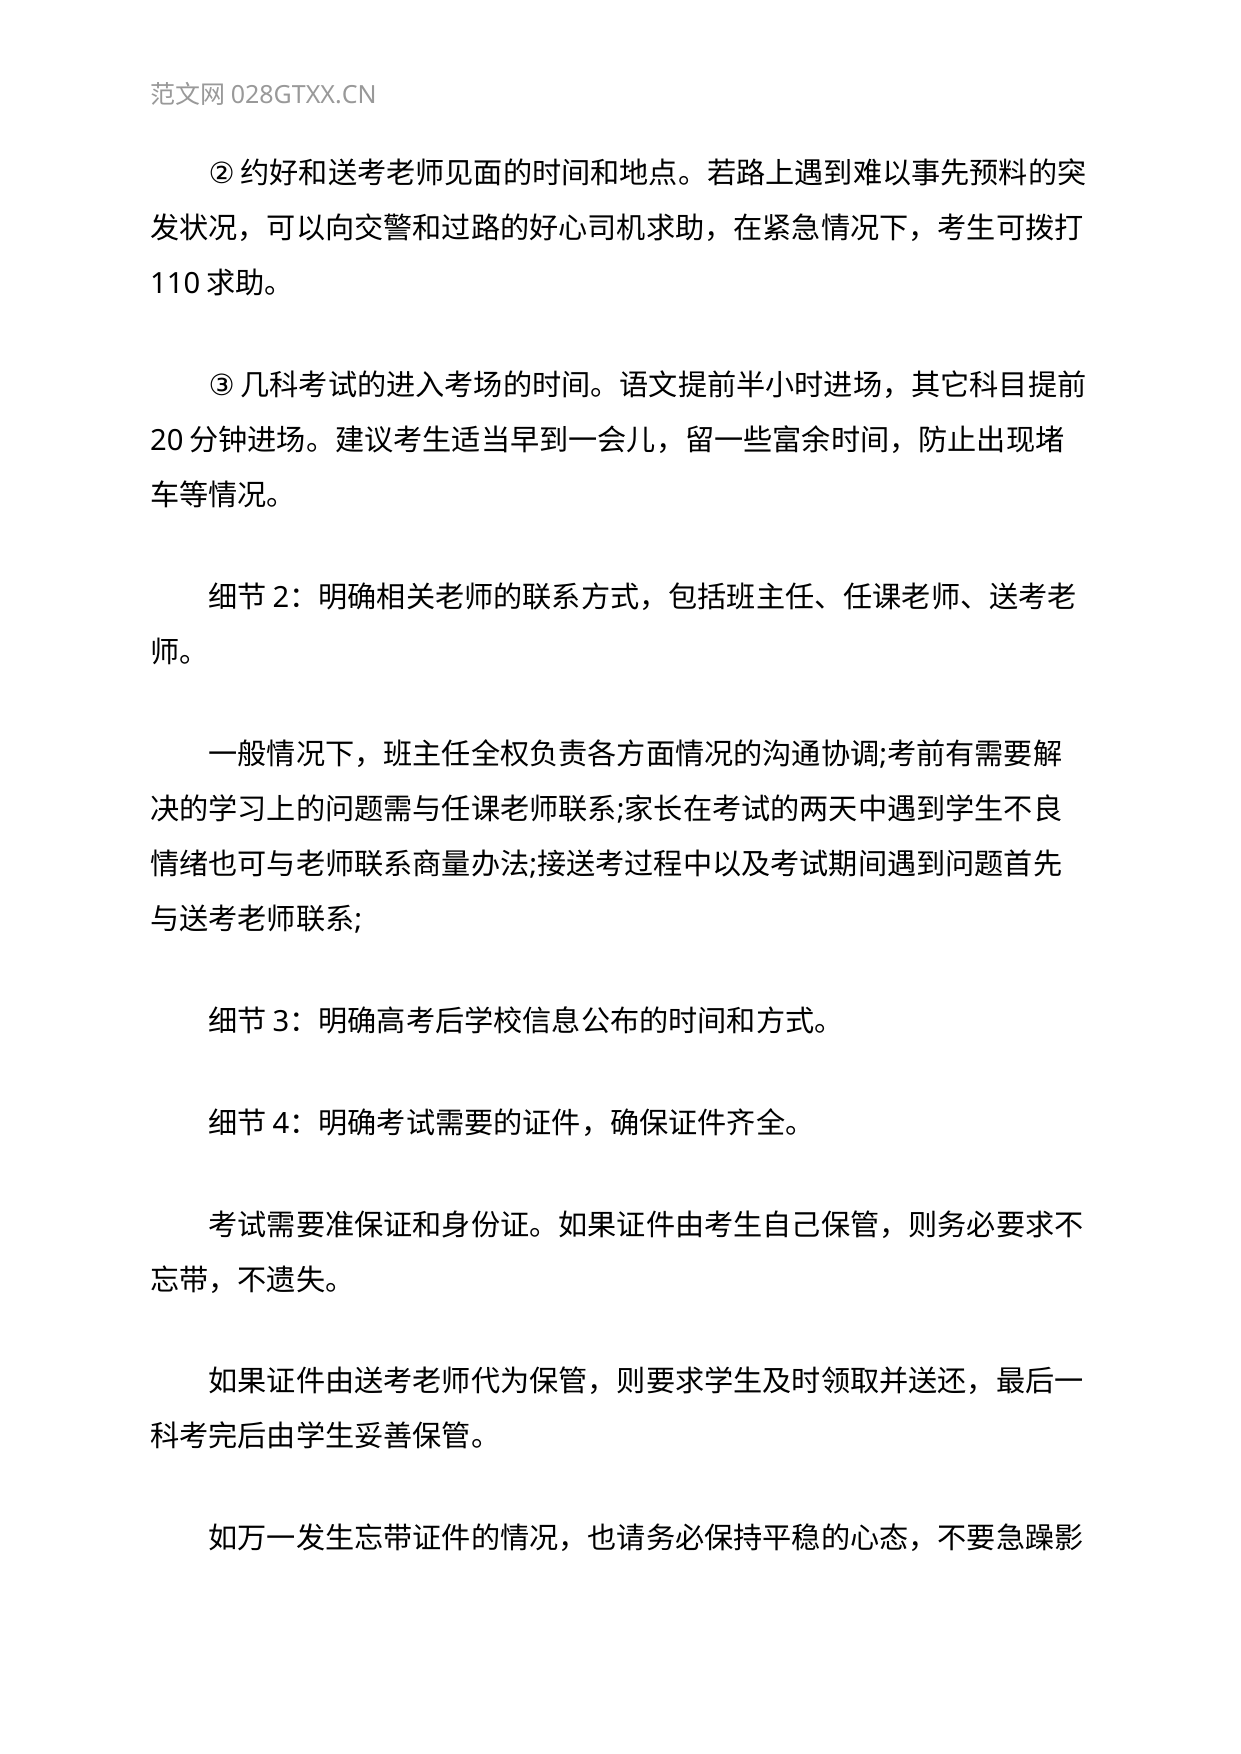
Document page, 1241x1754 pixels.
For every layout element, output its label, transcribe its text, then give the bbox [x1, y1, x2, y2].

text 一般情况下，班主任全权负责各方面情况的沟通协调;考前有需要解决的学习上的问题需与任课老师联系;家长在考试的两天中遇到学生不良情绪也可与老师联系商量办法;接送考过程中以及考试期间遇到问题首先与送考老师联系; [150, 730, 1090, 938]
text 细节3：明确高考后学校信息公布的时间和方式。 [150, 997, 1090, 1040]
text 如果证件由送考老师代为保管，则要求学生及时领取并送还，最后一科考完后由学生妥善保管。 [150, 1358, 1090, 1455]
text 细节4：明确考试需要的证件，确保证件齐全。 [150, 1099, 1090, 1142]
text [150, 1515, 1090, 1557]
text 考试需要准保证和身份证。如果证件由考生自己保管，则务必要求不忘带，不遗失。 [150, 1201, 1090, 1298]
text ②约好和送考老师见面的时间和地点。若路上遇到难以事先预料的突发状况，可以向交警和过路的好心司机求助，在紧急情况下，考生可拨打110求助。 [150, 150, 1090, 302]
text ③几科考试的进入考场的时间。语文提前半小时进场，其它科目提前20分钟进场。建议考生适当早到一会儿，留一些富余时间，防止出现堵车等情况。 [150, 362, 1090, 514]
text 细节2：明确相关老师的联系方式，包括班主任、任课老师、送考老师。 [150, 574, 1090, 671]
